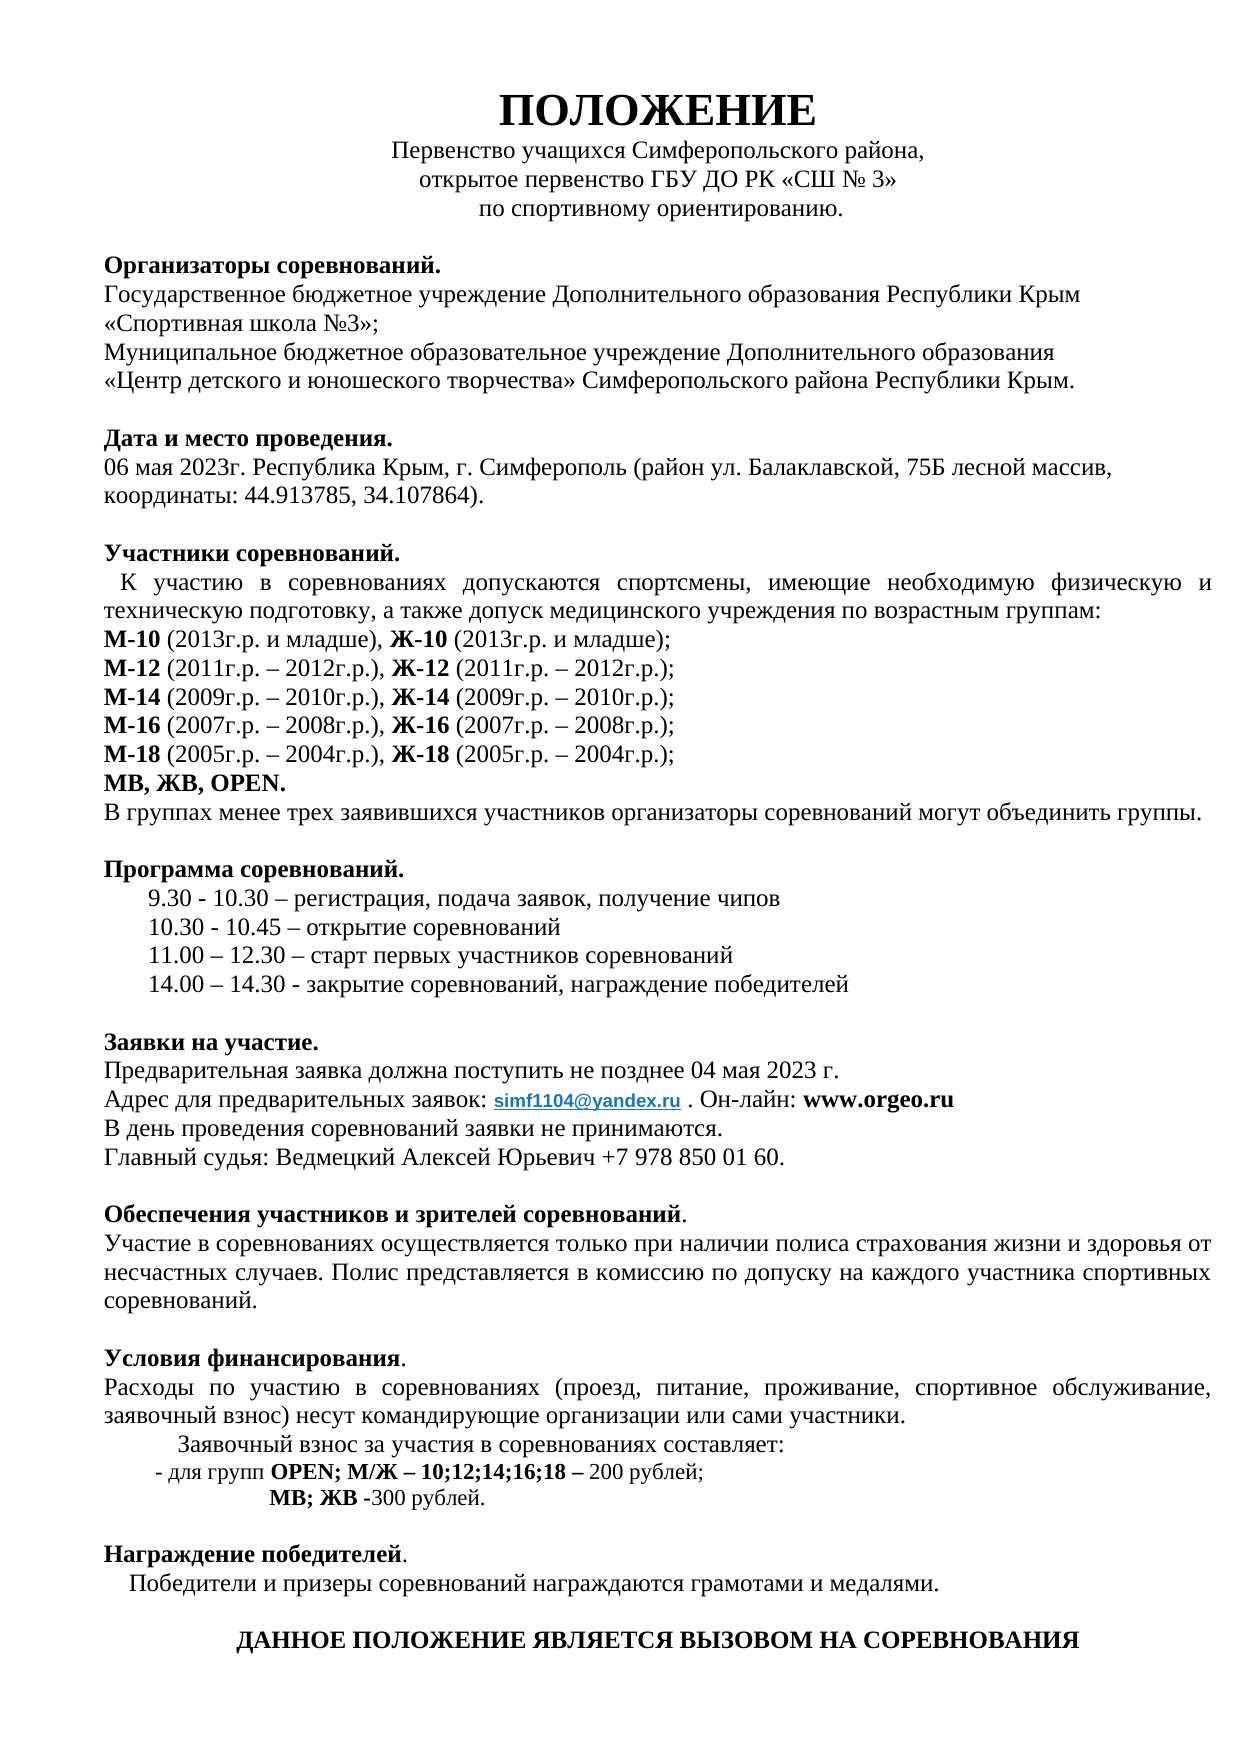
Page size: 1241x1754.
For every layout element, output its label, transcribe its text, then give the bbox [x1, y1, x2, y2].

text М-18 (2005г.р. – 2004г.р.), Ж-18 (2005г.р. – 2004г.р.); [103, 739, 1212, 768]
text Государственное бюджетное учреждение Дополнительного образования Республики Крым «Спортивная школа №3»; [103, 279, 1212, 337]
text М-10 (2013г.р. и младше), Ж-10 (2013г.р. и младше); [103, 624, 1212, 653]
text МВ, ЖВ, OPEN. [103, 768, 1212, 797]
subtitle Заявочный взнос за участия в соревнованиях составляет: [103, 1429, 1212, 1458]
subtitle Условия финансирования. [103, 1343, 1212, 1372]
text - для групп OPEN; М/Ж – 10;12;14;16;18 – 200 рублей; [103, 1458, 1212, 1484]
text К участию в соревнованиях допускаются спортсмены, имеющие необходимую физическую и техническую подготовку, а также допуск медицинского учреждения по возрастным группам: [103, 567, 1212, 624]
text Участники соревнований. [103, 538, 1212, 567]
subtitle Награждение победителей. [103, 1539, 1212, 1568]
text Победители и призеры соревнований награждаются грамотами и медалями. [103, 1568, 1212, 1597]
text ДАННОЕ ПОЛОЖЕНИЕ ЯВЛЯЕТСЯ ВЫЗОВОМ НА СОРЕВНОВАНИЯ [103, 1626, 1212, 1654]
text Программа соревнований. [103, 854, 1212, 883]
text М-16 (2007г.р. – 2008г.р.), Ж-16 (2007г.р. – 2008г.р.); [103, 710, 1212, 739]
text 11.00 – 12.30 – старт первых участников соревнований [44, 940, 1240, 969]
text Дата и место проведения. [103, 423, 1212, 452]
text Первенство учащихся Симферопольского района, [103, 135, 1212, 164]
text 14.00 – 14.30 - закрытие соревнований, награждение победителей [44, 969, 1240, 998]
text Муниципальное бюджетное образовательное учреждение Дополнительного образования [103, 337, 1212, 365]
text Адрес для предварительных заявок: simf1104@yandex.ru . Он-лайн: www.orgeo.ru [103, 1084, 1123, 1113]
text «Центр детского и юношеского творчества» Симферопольского района Республики Крым. [103, 365, 1212, 394]
text по спортивному ориентированию. [103, 193, 1212, 222]
text В группах менее трех заявившихся участников организаторы соревнований могут объединить группы. [103, 797, 1212, 825]
text 9.30 - 10.30 – регистрация, подача заявок, получение чипов [44, 883, 1240, 912]
text М-12 (2011г.р. – 2012г.р.), Ж-12 (2011г.р. – 2012г.р.); [103, 653, 1212, 682]
text Главный судья: Ведмецкий Алексей Юрьевич +7 978 850 01 60. [103, 1142, 1123, 1170]
text Организаторы соревнований. [103, 250, 1212, 279]
text МВ; ЖВ -300 рублей. [103, 1484, 1212, 1511]
text В день проведения соревнований заявки не принимаются. [103, 1113, 1123, 1142]
text М-14 (2009г.р. – 2010г.р.), Ж-14 (2009г.р. – 2010г.р.); [103, 682, 1212, 710]
text ПОЛОЖЕНИЕ [103, 83, 1212, 135]
text открытое первенство ГБУ ДО РК «СШ № 3» [103, 164, 1212, 193]
text 06 мая 2023г. Республика Крым, г. Симферополь (район ул. Балаклавской, 75Б лесной массив, координаты: 44.913785, 34.107864). [103, 452, 1212, 509]
text Обеспечения участников и зрителей соревнований. [103, 1199, 1212, 1228]
subtitle Расходы по участию в соревнованиях (проезд, питание, проживание, спортивное обслуживание, заявочный взнос) несут командирующие организации или сами участники. [103, 1372, 1212, 1429]
text Участие в соревнованиях осуществляется только при наличии полиса страхования жизни и здоровья от несчастных случаев. Полис представляется в комиссию по допуску на каждого участника спортивных соревнований. [103, 1228, 1212, 1314]
text 10.30 - 10.45 – открытие соревнований [44, 912, 1240, 940]
text Предварительная заявка должна поступить не позднее 04 мая 2023 г. [103, 1055, 1123, 1084]
subtitle Заявки на участие. [103, 1027, 1212, 1055]
